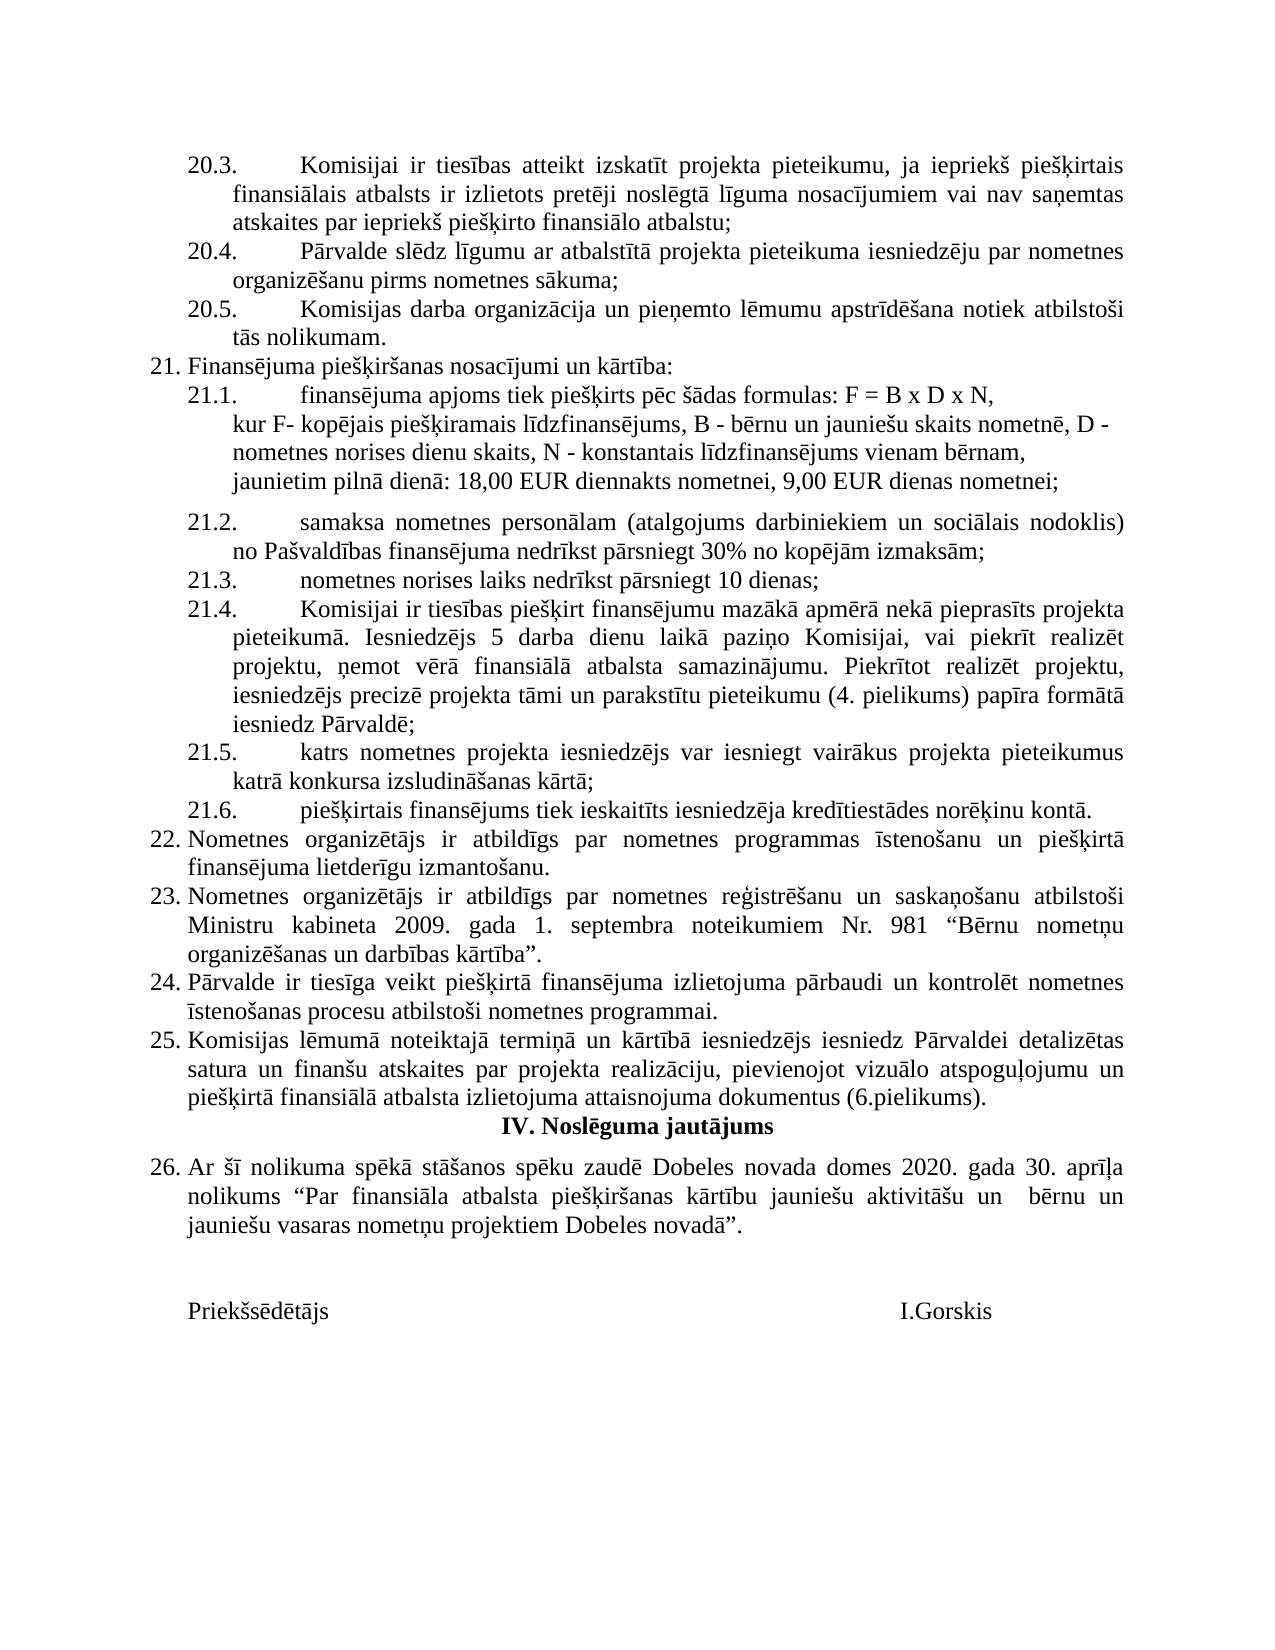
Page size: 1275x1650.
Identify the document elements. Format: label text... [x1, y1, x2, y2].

list Komisijas darba organizācija un pieņemto lēmumu apstrīdēšana notiek atbilstoši tās nolikumam. [187, 294, 1125, 351]
list Nometnes organizētājs ir atbildīgs par nometnes reģistrēšanu un saskaņošanu atbilstoši Ministru kabineta 2009. gada 1. septembra noteikumiem Nr. 981 “Bērnu nometņu organizēšanas un darbības kārtība”. [150, 881, 1125, 967]
list Komisijai ir tiesības piešķirt finansējumu mazākā apmērā nekā pieprasīts projekta pieteikumā. Iesniedzējs 5 darba dienu laikā paziņo Komisijai, vai piekrīt realizēt projektu, ņemot vērā finansiālā atbalsta samazinājumu. Piekrītot realizēt projektu, iesniedzējs precizē projekta tāmi un parakstītu pieteikumu (4. pielikums) papīra formātā iesniedz Pārvaldē; [187, 594, 1125, 737]
list nometnes norises laiks nedrīkst pārsniegt 10 dienas; [187, 565, 1125, 594]
text IV. Noslēguma jautājums [150, 1111, 1125, 1140]
text kur F- kopējais piešķiramais līdzfinansējums, B - bērnu un jauniešu skaits nometnē, D - nometnes norises dienu skaits, N - konstantais līdzfinansējums vienam bērnam, jaunietim pilnā dienā: 18,00 EUR diennakts nometnei, 9,00 EUR dienas nometnei; [232, 409, 1125, 495]
list Finansējuma piešķiršanas nosacījumi un kārtība: [150, 351, 1125, 380]
list piešķirtais finansējums tiek ieskaitīts iesniedzēja kredītiestādes norēķinu kontā. [187, 795, 1125, 824]
list Komisijai ir tiesības atteikt izskatīt projekta pieteikumu, ja iepriekš piešķirtais finansiālais atbalsts ir izlietots pretēji noslēgtā līguma nosacījumiem vai nav saņemtas atskaites par iepriekš piešķirto finansiālo atbalstu; [187, 150, 1125, 236]
list Pārvalde slēdz līgumu ar atbalstītā projekta pieteikuma iesniedzēju par nometnes organizēšanu pirms nometnes sākuma; [187, 236, 1125, 294]
list Komisijas lēmumā noteiktajā termiņā un kārtībā iesniedzējs iesniedz Pārvaldei detalizētas satura un finanšu atskaites par projekta realizāciju, pievienojot vizuālo atspoguļojumu un piešķirtā finansiālā atbalsta izlietojuma attaisnojuma dokumentus (6.pielikums). [150, 1025, 1125, 1111]
list Pārvalde ir tiesīga veikt piešķirtā finansējuma izlietojuma pārbaudi un kontrolēt nometnes īstenošanas procesu atbilstoši nometnes programmai. [150, 967, 1125, 1025]
list Nometnes organizētājs ir atbildīgs par nometnes programmas īstenošanu un piešķirtā finansējuma lietderīgu izmantošanu. [150, 824, 1125, 881]
list finansējuma apjoms tiek piešķirts pēc šādas formulas: F = B x D x N, [187, 380, 1125, 409]
text Priekšsēdētājs I.Gorskis [187, 1296, 1125, 1325]
list Ar šī nolikuma spēkā stāšanos spēku zaudē Dobeles novada domes 2020. gada 30. aprīļa nolikums “Par finansiāla atbalsta piešķiršanas kārtību jauniešu aktivitāšu un bērnu un jauniešu vasaras nometņu projektiem Dobeles novadā”. [150, 1152, 1125, 1239]
list samaksa nometnes personālam (atalgojums darbiniekiem un sociālais nodoklis) no Pašvaldības finansējuma nedrīkst pārsniegt 30% no kopējām izmaksām; [187, 507, 1125, 565]
list katrs nometnes projekta iesniedzējs var iesniegt vairākus projekta pieteikumus katrā konkursa izsludināšanas kārtā; [187, 737, 1125, 795]
